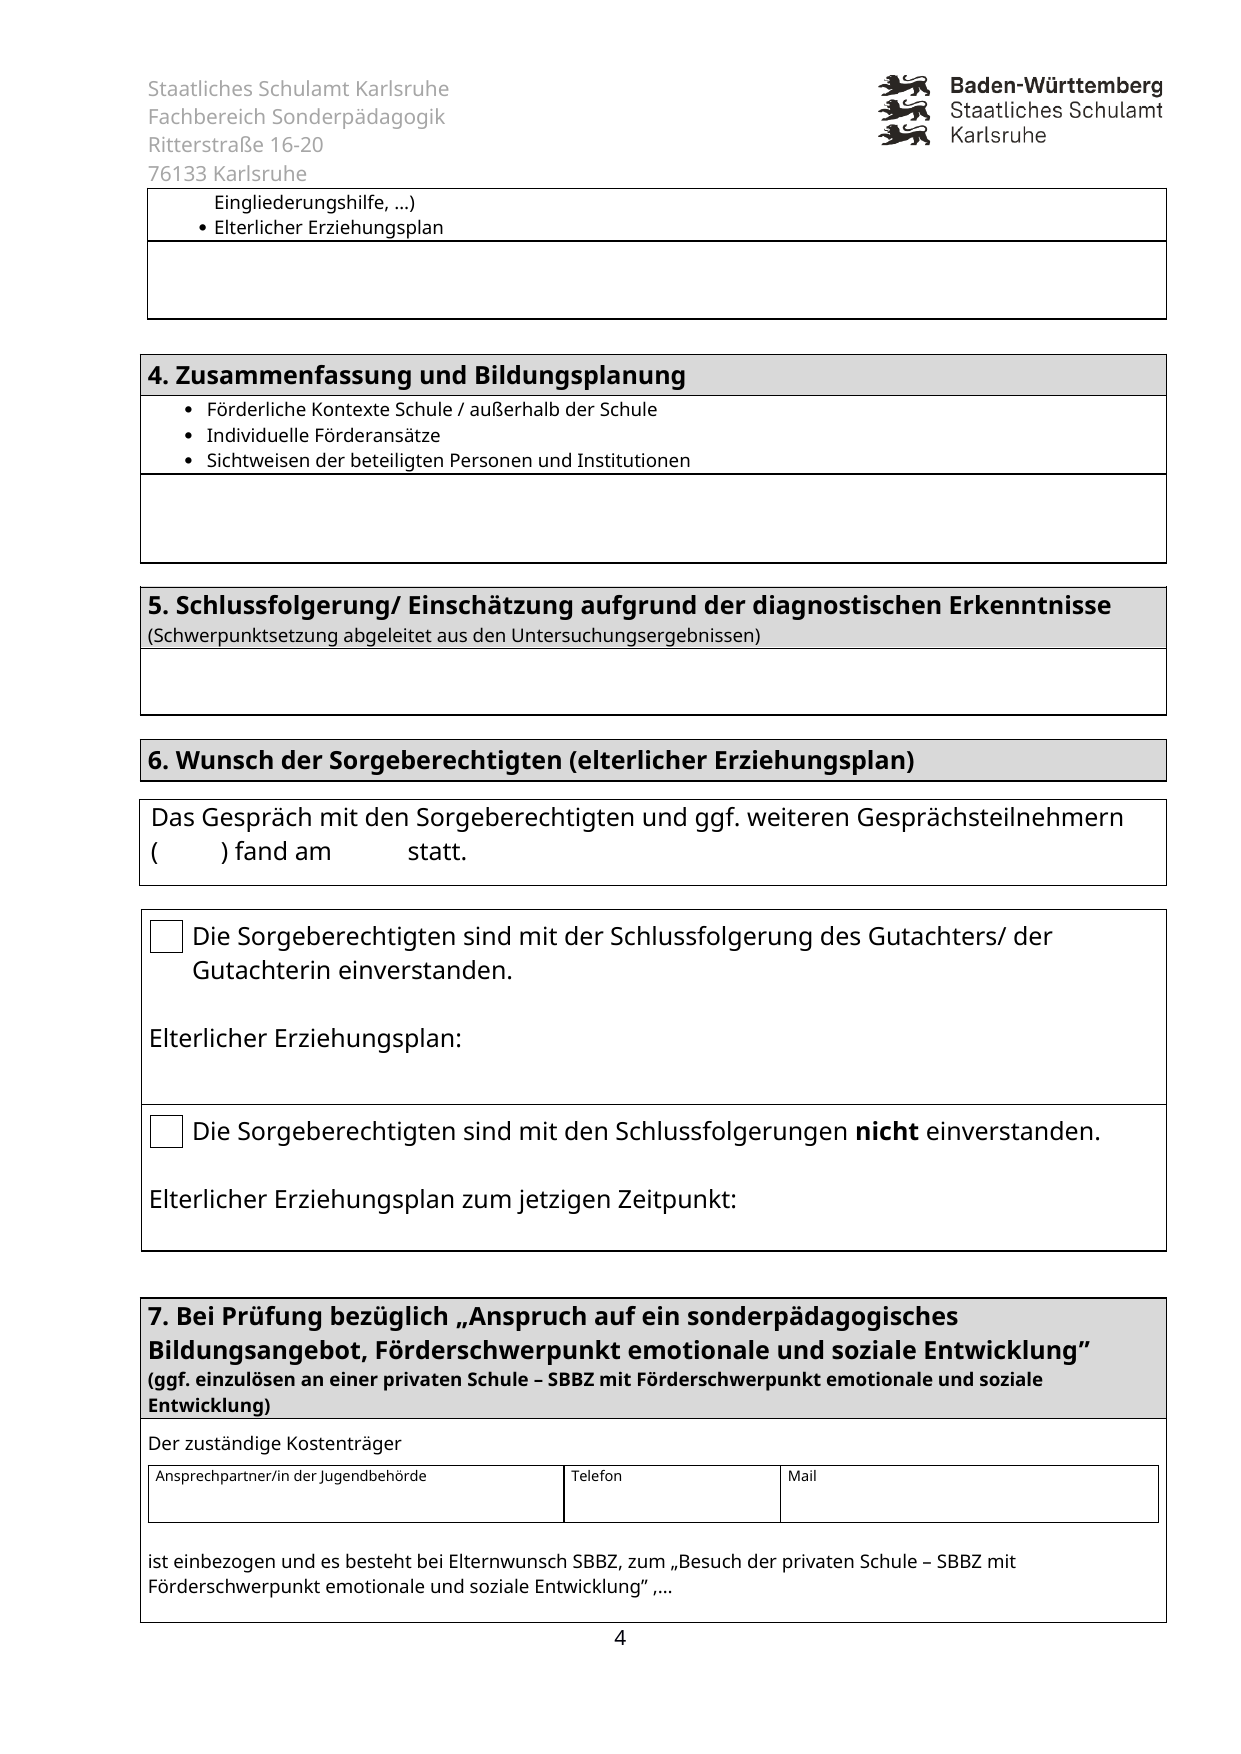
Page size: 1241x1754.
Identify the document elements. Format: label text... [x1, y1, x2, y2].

table_header 7. Bei Prüfung bezüglich „Anspruch auf ein sonderpädagogisches Bildungsangebot, Förderschwerpunkt emotionale und soziale Entwicklung” (ggf. einzulösen an einer privaten Schule – SBBZ mit Förderschwerpunkt emotionale und soziale Entwicklung) [141, 1299, 1166, 1418]
table_cell [141, 475, 1166, 562]
table_header 4. Zusammenfassung und Bildungsplanung [141, 355, 1166, 395]
table_header 5. Schlussfolgerung/ Einschätzung aufgrund der diagnostischen Erkenntnisse (Schwerpunktsetzung abgeleitet aus den Untersuchungsergebnissen) [141, 588, 1166, 647]
table_cell [141, 649, 1166, 714]
table_header 6. Wunsch der Sorgeberechtigten (elterlicher Erziehungsplan) [141, 740, 1166, 780]
picture [878, 75, 1163, 147]
table_header Die Sorgeberechtigten sind mit der Schlussfolgerung des Gutachters/ der Gutachterin einverstanden. Elterlicher Erziehungsplan: [142, 910, 1166, 1104]
table_cell Die Sorgeberechtigten sind mit den Schlussfolgerungen nicht einverstanden. Elterlicher Erziehungsplan zum jetzigen Zeitpunkt: [142, 1105, 1166, 1250]
table_cell [148, 242, 1166, 318]
table_cell Förderliche Kontexte Schule / außerhalb der Schule Individuelle Förderansätze Sichtweisen der beteiligten Personen und Institutionen [141, 396, 1166, 473]
table_header Das Gespräch mit den Sorgeberechtigten und ggf. weiteren Gesprächsteilnehmern ( ) fand am statt. [140, 800, 1166, 885]
